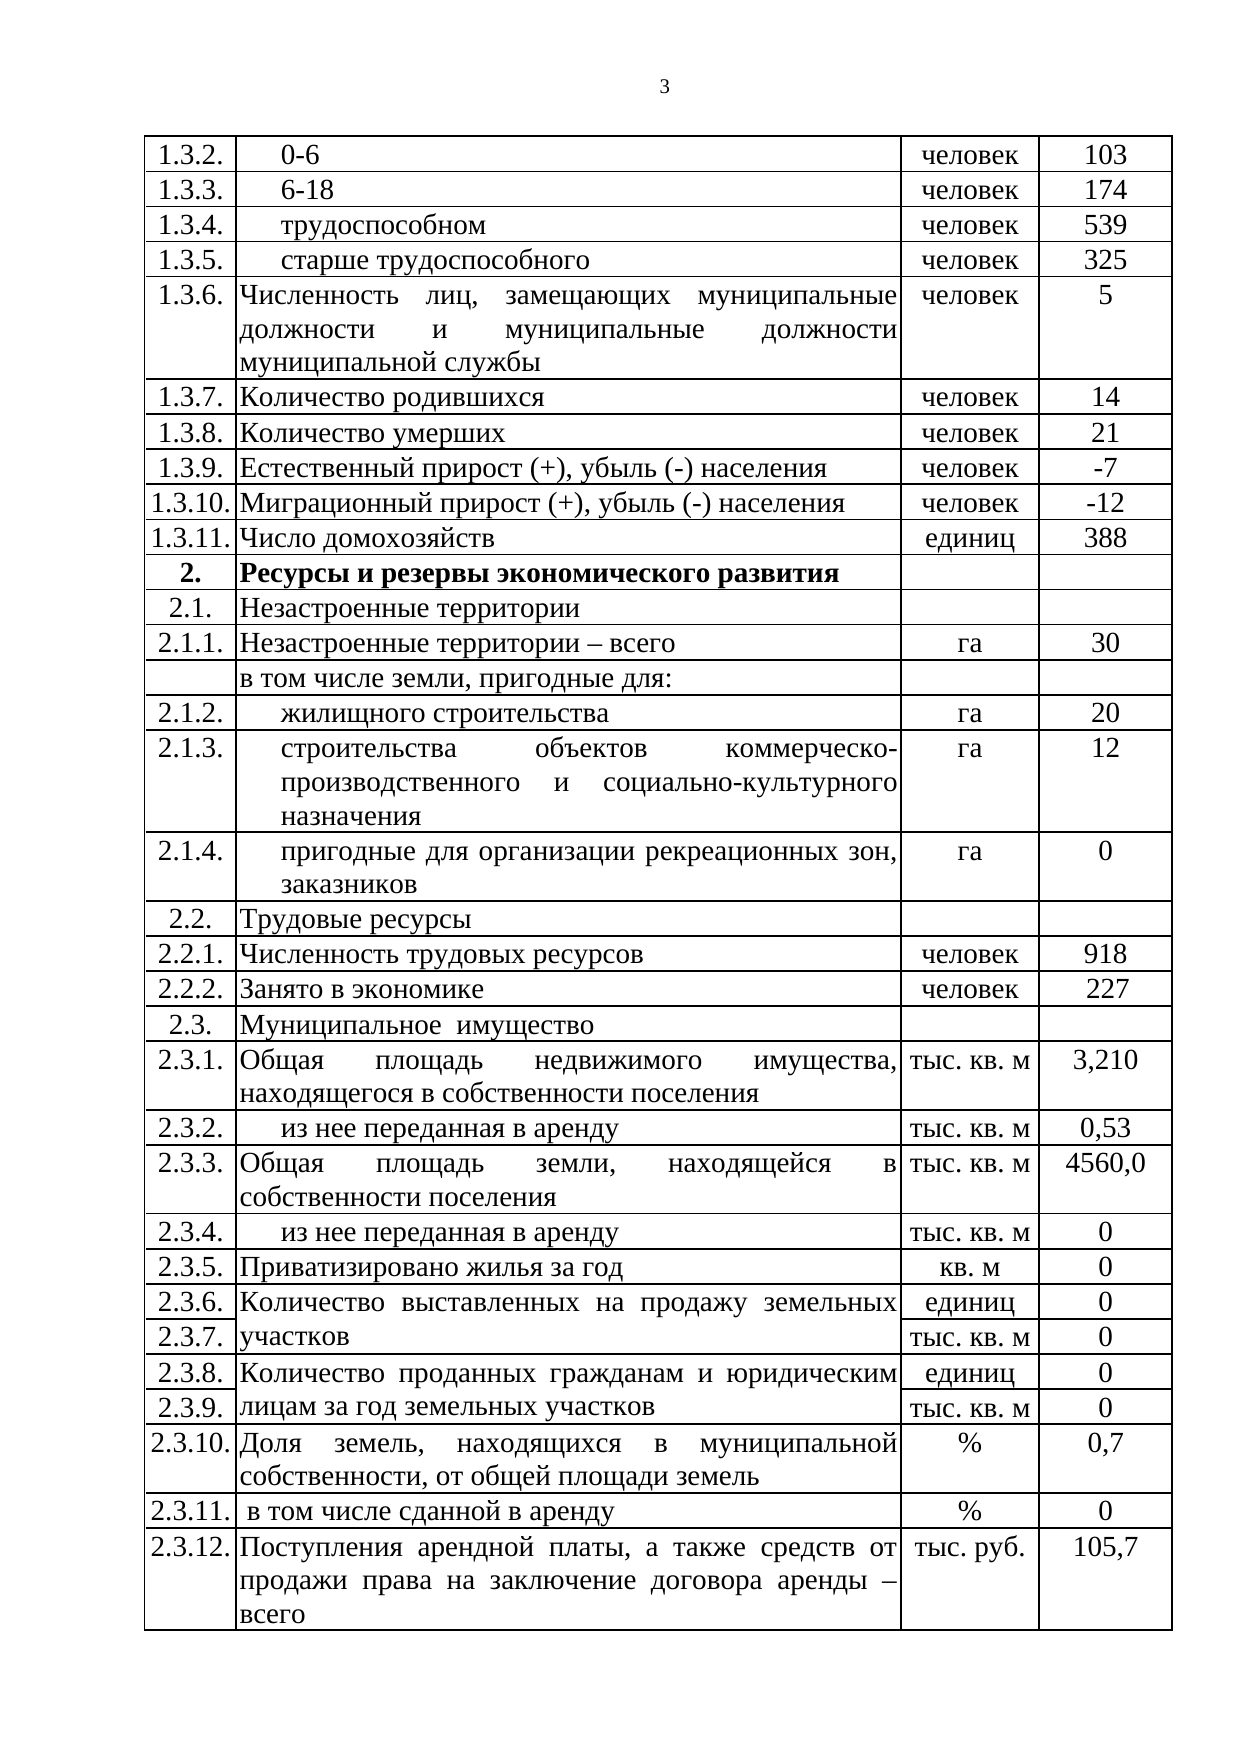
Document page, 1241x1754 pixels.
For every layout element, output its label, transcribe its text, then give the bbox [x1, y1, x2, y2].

table_cell 1.3.2. [145, 137, 235, 171]
table_cell 21 [1040, 415, 1171, 448]
table_cell 2.3.2. [145, 1110, 235, 1144]
table_cell [145, 660, 235, 694]
table_cell 105,7 [1040, 1529, 1171, 1629]
table_cell тыс. кв. м [902, 1320, 1038, 1353]
table_cell в том числе земли, пригодные для: [237, 661, 900, 694]
table_cell из нее переданная в аренду [237, 1214, 900, 1248]
table_cell 0,53 [1040, 1111, 1171, 1144]
table_cell 20 [1040, 696, 1171, 729]
table_cell 918 [1040, 937, 1171, 970]
table_cell 2.3.4. [145, 1214, 235, 1248]
table_cell [902, 902, 1038, 935]
table_cell человек [902, 137, 1038, 171]
table_cell 5 [1040, 277, 1171, 378]
table_cell га [902, 731, 1038, 831]
table_cell Количество родившихся [237, 380, 900, 413]
table_cell Количество выставленных на продажу земельных участков [237, 1285, 900, 1353]
table_cell жилищного строительства [237, 696, 900, 729]
table_cell человек [902, 485, 1038, 518]
table_cell 1.3.11. [145, 520, 235, 553]
table_cell 2.3.11. [145, 1493, 235, 1527]
table_cell человек [902, 172, 1038, 206]
table_cell 0 [1040, 1390, 1171, 1423]
table_cell 1.3.6. [145, 277, 235, 378]
table_cell Число домохозяйств [237, 520, 900, 553]
table_cell 2.1.1. [145, 625, 235, 659]
table_cell [1040, 661, 1171, 694]
table_cell -7 [1040, 450, 1171, 483]
table_cell 30 [1040, 625, 1171, 659]
table_cell человек [902, 207, 1038, 241]
table_cell 539 [1040, 207, 1171, 241]
table_cell Общая площадь земли, находящейся в собственности поселения [237, 1146, 900, 1213]
table_cell 0 [1040, 1214, 1171, 1248]
table_cell 325 [1040, 242, 1171, 276]
table_cell тыс. кв. м [902, 1146, 1038, 1213]
table_cell старше трудоспособного [237, 242, 900, 276]
table_cell пригодные для организации рекреационных зон, заказников [237, 833, 900, 900]
table_cell 227 [1040, 972, 1171, 1005]
table_cell 174 [1040, 172, 1171, 206]
table_cell 0 [1040, 1494, 1171, 1527]
table_cell 2.1.2. [145, 695, 235, 729]
table_cell тыс. руб. [902, 1529, 1038, 1629]
table_cell 2.3. [145, 1006, 235, 1040]
table_cell Численность трудовых ресурсов [237, 937, 900, 970]
table_cell 1.3.10. [145, 484, 235, 518]
table_cell тыс. кв. м [902, 1214, 1038, 1248]
table_cell % [902, 1425, 1038, 1492]
table_cell 2.1. [145, 590, 235, 624]
table_cell [902, 1007, 1038, 1040]
table_cell 2.3.8. [145, 1354, 235, 1388]
table_cell -12 [1040, 485, 1171, 518]
table_cell единиц [902, 1285, 1038, 1318]
table_cell 6-18 [237, 172, 900, 206]
table_cell 0 [1040, 1320, 1171, 1353]
table_cell га [902, 625, 1038, 659]
table_cell 2.1.4. [145, 832, 235, 900]
table_cell 1.3.9. [145, 449, 235, 483]
table_cell 388 [1040, 520, 1171, 553]
table_cell 1.3.4. [145, 207, 235, 241]
table_cell 2.3.5. [145, 1249, 235, 1283]
table_cell 4560,0 [1040, 1146, 1171, 1213]
table_cell [902, 661, 1038, 694]
table_cell человек [902, 277, 1038, 378]
table_cell Миграционный прирост (+), убыль (-) населения [237, 485, 900, 518]
table_cell га [902, 696, 1038, 729]
table_cell [1040, 902, 1171, 935]
table_cell человек [902, 242, 1038, 276]
table_cell Количество проданных гражданам и юридическим лицам за год земельных участков [237, 1355, 900, 1423]
table_cell 2.3.1. [145, 1041, 235, 1109]
table_cell 0-6 [237, 137, 900, 171]
table_cell [1040, 590, 1171, 624]
table_cell 0,7 [1040, 1425, 1171, 1492]
table_cell тыс. кв. м [902, 1390, 1038, 1423]
table_cell тыс. кв. м [902, 1111, 1038, 1144]
table_cell Доля земель, находящихся в муниципальной собственности, от общей площади земель [237, 1425, 900, 1492]
table_cell 0 [1040, 1355, 1171, 1388]
table_cell трудоспособном [237, 207, 900, 241]
table_cell человек [902, 450, 1038, 483]
table_cell Поступления арендной платы, а также средств от продажи права на заключение договора аренды – всего [237, 1529, 900, 1629]
table_cell 2.2. [145, 901, 235, 935]
table_cell 14 [1040, 380, 1171, 413]
table_cell [1040, 1007, 1171, 1040]
table_cell 1.3.8. [145, 414, 235, 448]
table_cell Трудовые ресурсы [237, 902, 900, 935]
table_cell 1.3.5. [145, 242, 235, 276]
table_cell Занято в экономике [237, 972, 900, 1005]
table_cell кв. м [902, 1250, 1038, 1283]
table_cell 2.3.12. [145, 1528, 235, 1629]
table_cell 3,210 [1040, 1042, 1171, 1109]
table_cell 2.3.6. [145, 1284, 235, 1318]
table_cell 103 [1040, 137, 1171, 171]
table_cell [1040, 555, 1171, 589]
table_cell человек [902, 415, 1038, 448]
table_cell % [902, 1494, 1038, 1527]
table_cell 1.3.3. [145, 172, 235, 206]
table_cell Общая площадь недвижимого имущества, находящегося в собственности поселения [237, 1042, 900, 1109]
table_cell Ресурсы и резервы экономического развития [237, 555, 900, 589]
table_cell Незастроенные территории [237, 590, 900, 624]
table_cell га [902, 833, 1038, 900]
table_cell 2.2.2. [145, 971, 235, 1005]
table_cell 2.1.3. [145, 730, 235, 831]
table_cell 0 [1040, 833, 1171, 900]
table_cell единиц [902, 1355, 1038, 1388]
table_cell Незастроенные территории – всего [237, 625, 900, 659]
table_cell 2.3.9. [145, 1389, 235, 1423]
table_cell человек [902, 937, 1038, 970]
table_cell 2.3.10. [145, 1424, 235, 1492]
table_cell 2.2.1. [145, 936, 235, 970]
table_cell 2. [145, 555, 235, 589]
table_cell Приватизировано жилья за год [237, 1250, 900, 1283]
table_cell строительства объектов коммерческо-производственного и социально-культурного назначения [237, 731, 900, 831]
table_cell человек [902, 972, 1038, 1005]
table_cell 12 [1040, 731, 1171, 831]
table_cell 1.3.7. [145, 379, 235, 413]
table_cell из нее переданная в аренду [237, 1111, 900, 1144]
table_cell тыс. кв. м [902, 1042, 1038, 1109]
table_cell Количество умерших [237, 415, 900, 448]
table_cell [902, 590, 1038, 624]
table_cell Численность лиц, замещающих муниципальные должности и муниципальные должности муниципальной службы [237, 277, 900, 378]
table_cell 0 [1040, 1285, 1171, 1318]
table_cell 0 [1040, 1250, 1171, 1283]
table_cell 2.3.3. [145, 1145, 235, 1213]
table_cell в том числе сданной в аренду [237, 1494, 900, 1527]
table_cell человек [902, 380, 1038, 413]
table_cell 2.3.7. [145, 1319, 235, 1353]
table_cell Естественный прирост (+), убыль (-) населения [237, 450, 900, 483]
table_cell Муниципальное имущество [237, 1007, 900, 1040]
table_cell [902, 555, 1038, 589]
table_cell единиц [902, 520, 1038, 553]
